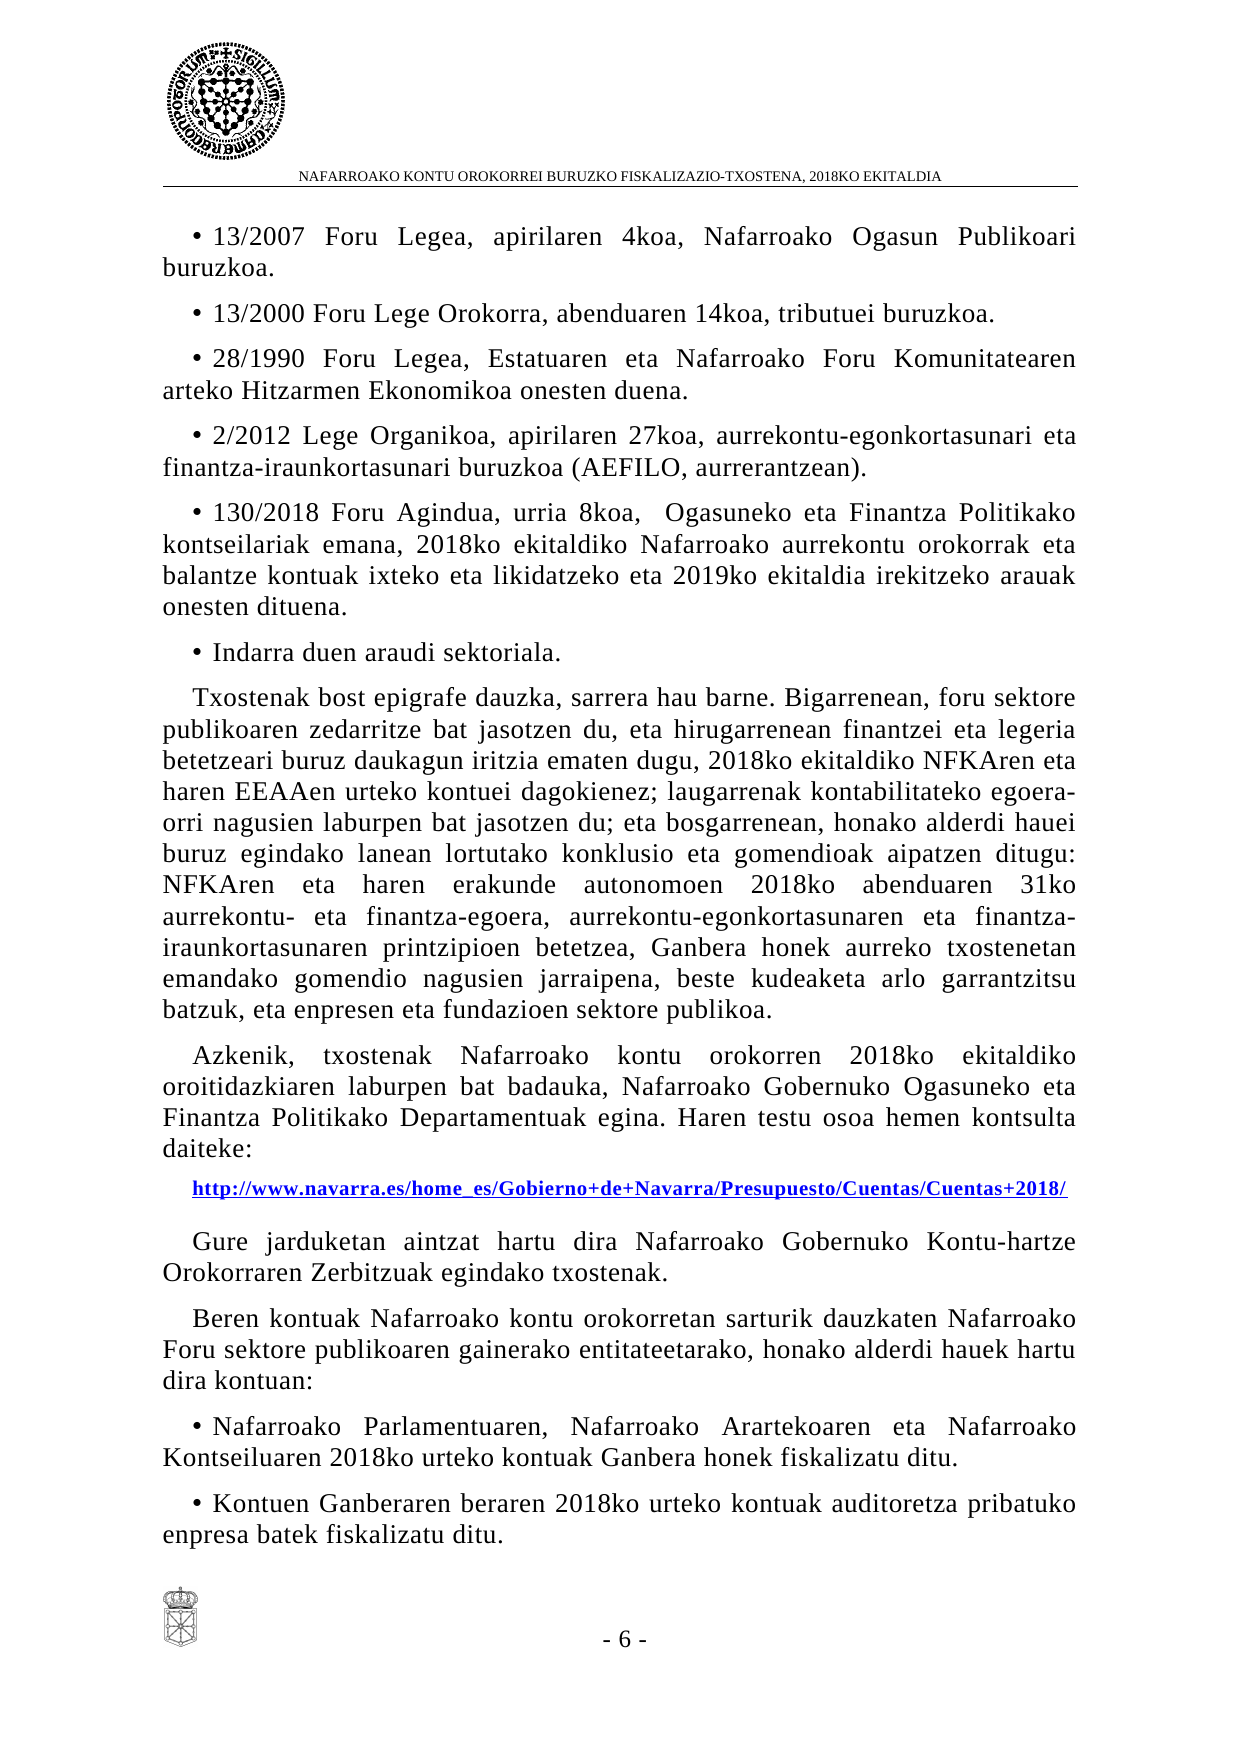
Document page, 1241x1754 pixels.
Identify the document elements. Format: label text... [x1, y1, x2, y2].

text Beren kontuak Nafarroako kontu orokorretan sarturik dauzkaten Nafarroako Foru sektore publikoaren gainerako entitateetarako, honako alderdi hauek hartu dira kontuan: [162, 1302, 1078, 1395]
list 28/1990 Foru Legea, Estatuaren eta Nafarroako Foru Komunitatearen arteko Hitzarmen Ekonomikoa onesten duena. [162, 342, 1078, 405]
text Azkenik, txostenak Nafarroako kontu orokorren 2018ko ekitaldiko oroitidazkiaren laburpen bat badauka, Nafarroako Gobernuko Ogasuneko eta Finantza Politikako Departamentuak egina. Haren testu osoa hemen kontsulta daiteke: [162, 1039, 1078, 1163]
picture [162, 38, 289, 164]
list 13/2000 Foru Lege Orokorra, abenduaren 14koa, tributuei buruzkoa. [162, 297, 1078, 328]
list 13/2007 Foru Legea, apirilaren 4koa, Nafarroako Ogasun Publikoari buruzkoa. [162, 220, 1078, 282]
text Txostenak bost epigrafe dauzka, sarrera hau barne. Bigarrenean, foru sektore publikoaren zedarritze bat jasotzen du, eta hirugarrenean finantzei eta legeria betetzeari buruz daukagun iritzia ematen dugu, 2018ko ekitaldiko NFKAren eta haren EEAAen urteko kontuei dagokienez; laugarrenak kontabilitateko egoera-orri nagusien laburpen bat jasotzen du; eta bosgarrenean, honako alderdi hauei buruz egindako lanean lortutako konklusio eta gomendioak aipatzen ditugu: NFKAren eta haren erakunde autonomoen 2018ko abenduaren 31ko aurrekontu- eta finantza-egoera, aurrekontu-egonkortasunaren eta finantza-iraunkortasunaren printzipioen betetzea, Ganbera honek aurreko txostenetan emandako gomendio nagusien jarraipena, beste kudeaketa arlo garrantzitsu batzuk, eta enpresen eta fundazioen sektore publikoa. [162, 682, 1078, 1024]
text http://www.navarra.es/home_es/Gobierno+de+Navarra/Presupuesto/Cuentas/Cuentas+2018/ [162, 1176, 1078, 1200]
list 2/2012 Lege Organikoa, apirilaren 27koa, aurrekontu-egonkortasunari eta finantza-iraunkortasunari buruzkoa (AEFILO, aurrerantzean). [162, 419, 1078, 482]
list Nafarroako Parlamentuaren, Nafarroako Arartekoaren eta Nafarroako Kontseiluaren 2018ko urteko kontuak Ganbera honek fiskalizatu ditu. [162, 1410, 1078, 1472]
list Kontuen Ganberaren beraren 2018ko urteko kontuak auditoretza pribatuko enpresa batek fiskalizatu ditu. [162, 1487, 1078, 1549]
text Gure jarduketan aintzat hartu dira Nafarroako Gobernuko Kontu-hartze Orokorraren Zerbitzuak egindako txostenak. [162, 1225, 1078, 1287]
picture [162, 1586, 199, 1648]
list 130/2018 Foru Agindua, urria 8koa, Ogasuneko eta Finantza Politikako kontseilariak emana, 2018ko ekitaldiko Nafarroako aurrekontu orokorrak eta balantze kontuak ixteko eta likidatzeko eta 2019ko ekitaldia irekitzeko arauak onesten dituena. [162, 496, 1078, 621]
list Indarra duen araudi sektoriala. [162, 636, 1078, 667]
